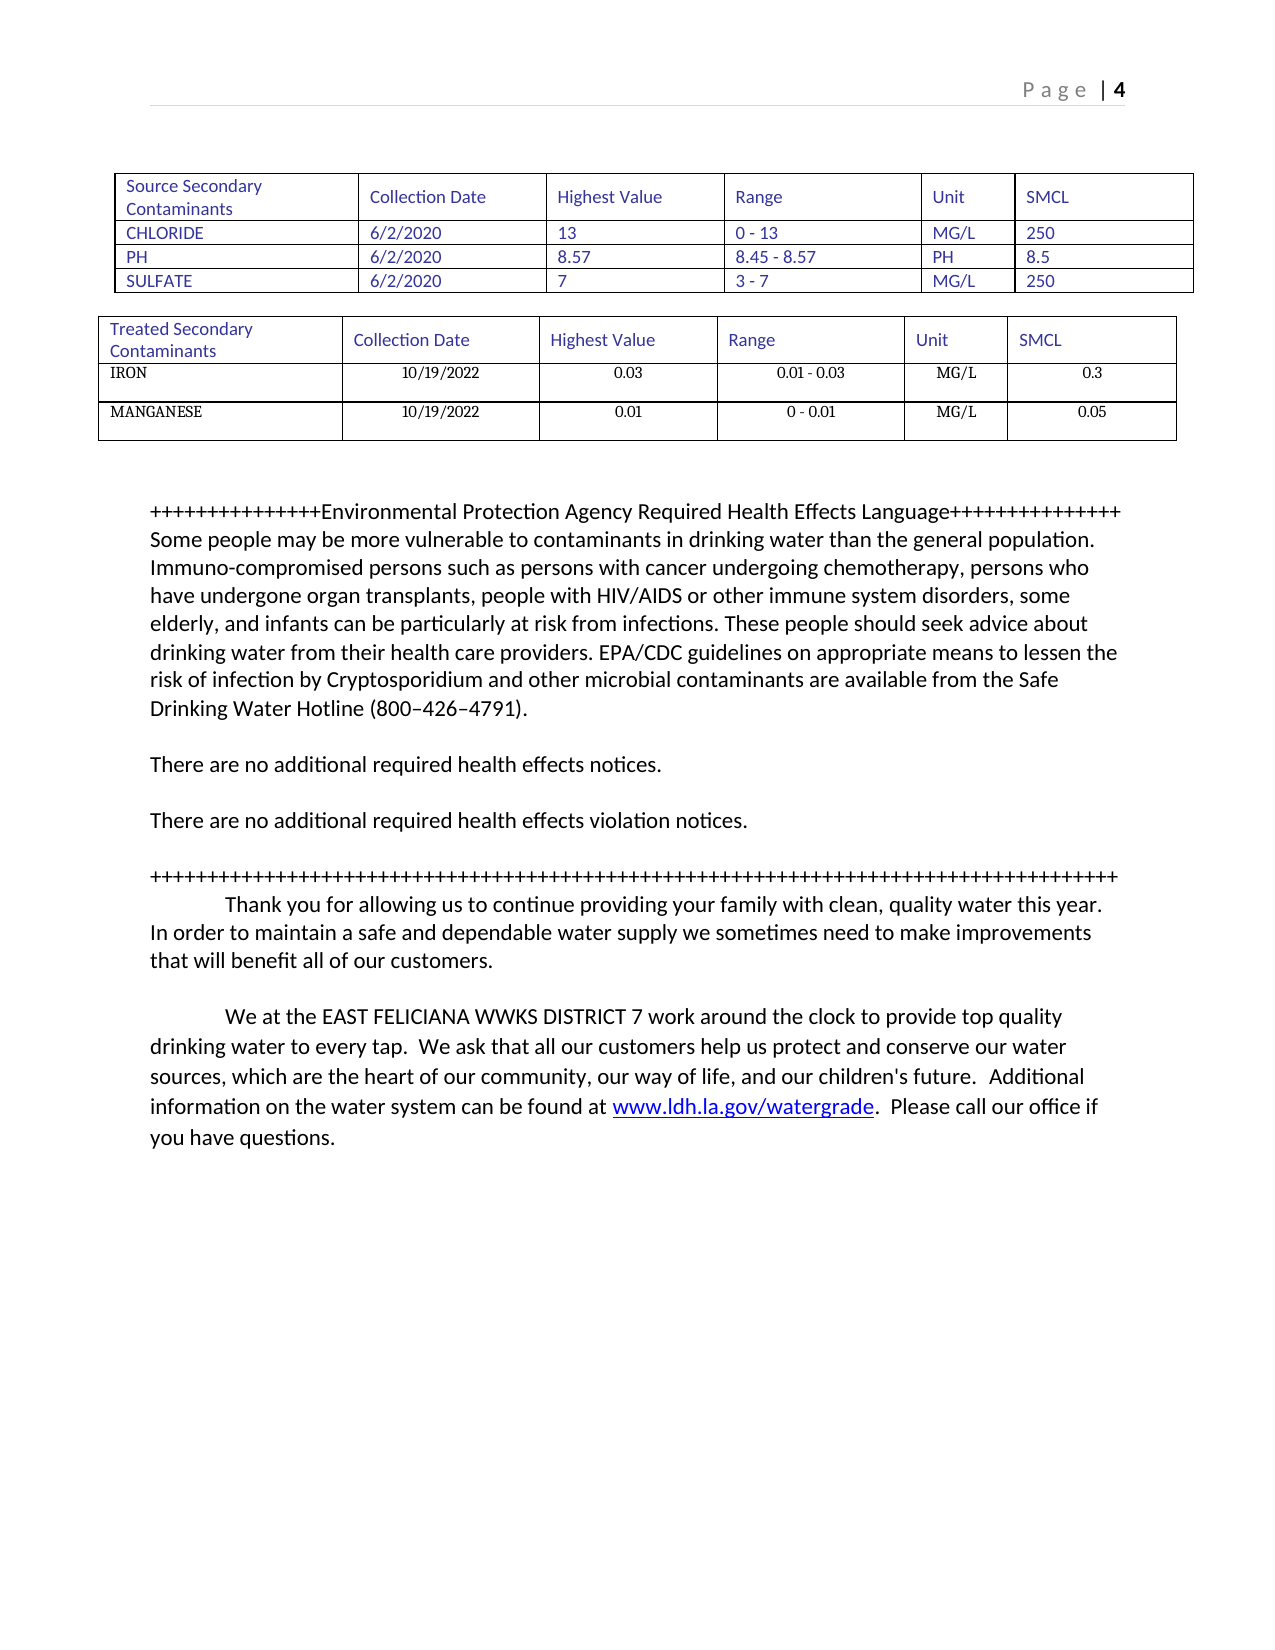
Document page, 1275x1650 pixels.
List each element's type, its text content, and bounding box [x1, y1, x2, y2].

text +++++++++++++++++++++++++++++++++++++++++++++++++++++++++++++++++++++++++++++++++++++ [150, 862, 1125, 890]
table_cell MG/L [922, 221, 1014, 244]
table_header Range [725, 174, 921, 220]
table_cell CHLORIDE [116, 221, 358, 244]
table_header Unit [922, 174, 1014, 220]
table_cell 8.45 - 8.57 [725, 245, 921, 268]
table_cell IRON [99, 364, 342, 401]
text +++++++++++++++Environmental Protection Agency Required Health Effects Language+++++++++++++++ [150, 497, 1125, 526]
table_cell PH [922, 245, 1014, 268]
table_cell SULFATE [116, 269, 358, 292]
text Some people may be more vulnerable to contaminants in drinking water than the general population. Immuno-compromised persons such as persons with cancer undergoing chemotherapy, persons who have undergone organ transplants, people with HIV/AIDS or other immune system disorders, some elderly, and infants can be particularly at risk from infections. These people should seek advice about drinking water from their health care providers. EPA/CDC guidelines on appropriate means to lessen the risk of infection by Cryptosporidium and other microbial contaminants are available from the Safe Drinking Water Hotline (800–426–4791). [150, 526, 1125, 722]
table_cell 6/2/2020 [359, 221, 546, 244]
table_cell MG/L [922, 269, 1014, 292]
table_cell 8.57 [547, 245, 724, 268]
table_cell MANGANESE [99, 403, 342, 440]
table_cell 250 [1016, 269, 1193, 292]
table_cell 3 - 7 [725, 269, 921, 292]
text There are no additional required health effects notices. [150, 750, 1125, 778]
table_header Unit [905, 317, 1007, 362]
table_header Highest Value [547, 174, 724, 220]
table_header SMCL [1016, 174, 1193, 220]
table_header Collection Date [359, 174, 546, 220]
table_header SMCL [1008, 317, 1176, 362]
table_cell 0.3 [1008, 364, 1176, 401]
text Thank you for allowing us to continue providing your family with clean, quality water this year. In order to maintain a safe and dependable water supply we sometimes need to make improvements that will benefit all of our customers. [150, 890, 1125, 974]
table_cell MG/L [905, 364, 1007, 401]
table_header Range [718, 317, 904, 362]
table_cell 7 [547, 269, 724, 292]
table_cell 10/19/2022 [343, 403, 539, 440]
table_cell 10/19/2022 [343, 364, 539, 401]
table_cell 13 [547, 221, 724, 244]
table_header Highest Value [540, 317, 717, 362]
table_cell MG/L [905, 403, 1007, 440]
table_cell 250 [1016, 221, 1193, 244]
table_cell 0.03 [540, 364, 717, 401]
table_cell 0 - 0.01 [718, 403, 904, 440]
table_header Collection Date [343, 317, 539, 362]
table_cell 6/2/2020 [359, 245, 546, 268]
table_cell 8.5 [1016, 245, 1193, 268]
table_cell PH [116, 245, 358, 268]
text We at the EAST FELICIANA WWKS DISTRICT 7 work around the clock to provide top quality drinking water to every tap. We ask that all our customers help us protect and conserve our water sources, which are the heart of our community, our way of life, and our children's future. Additional information on the water system can be found at www.ldh.la.gov/watergrade. Please call our office if you have questions. [150, 1002, 1125, 1151]
table_cell 6/2/2020 [359, 269, 546, 292]
table_cell 0.05 [1008, 403, 1176, 440]
table_header Treated Secondary Contaminants [99, 317, 342, 362]
table_header Source Secondary Contaminants [116, 174, 358, 220]
table_cell 0.01 [540, 403, 717, 440]
table_cell 0.01 - 0.03 [718, 364, 904, 401]
text There are no additional required health effects violation notices. [150, 806, 1125, 834]
table_cell 0 - 13 [725, 221, 921, 244]
